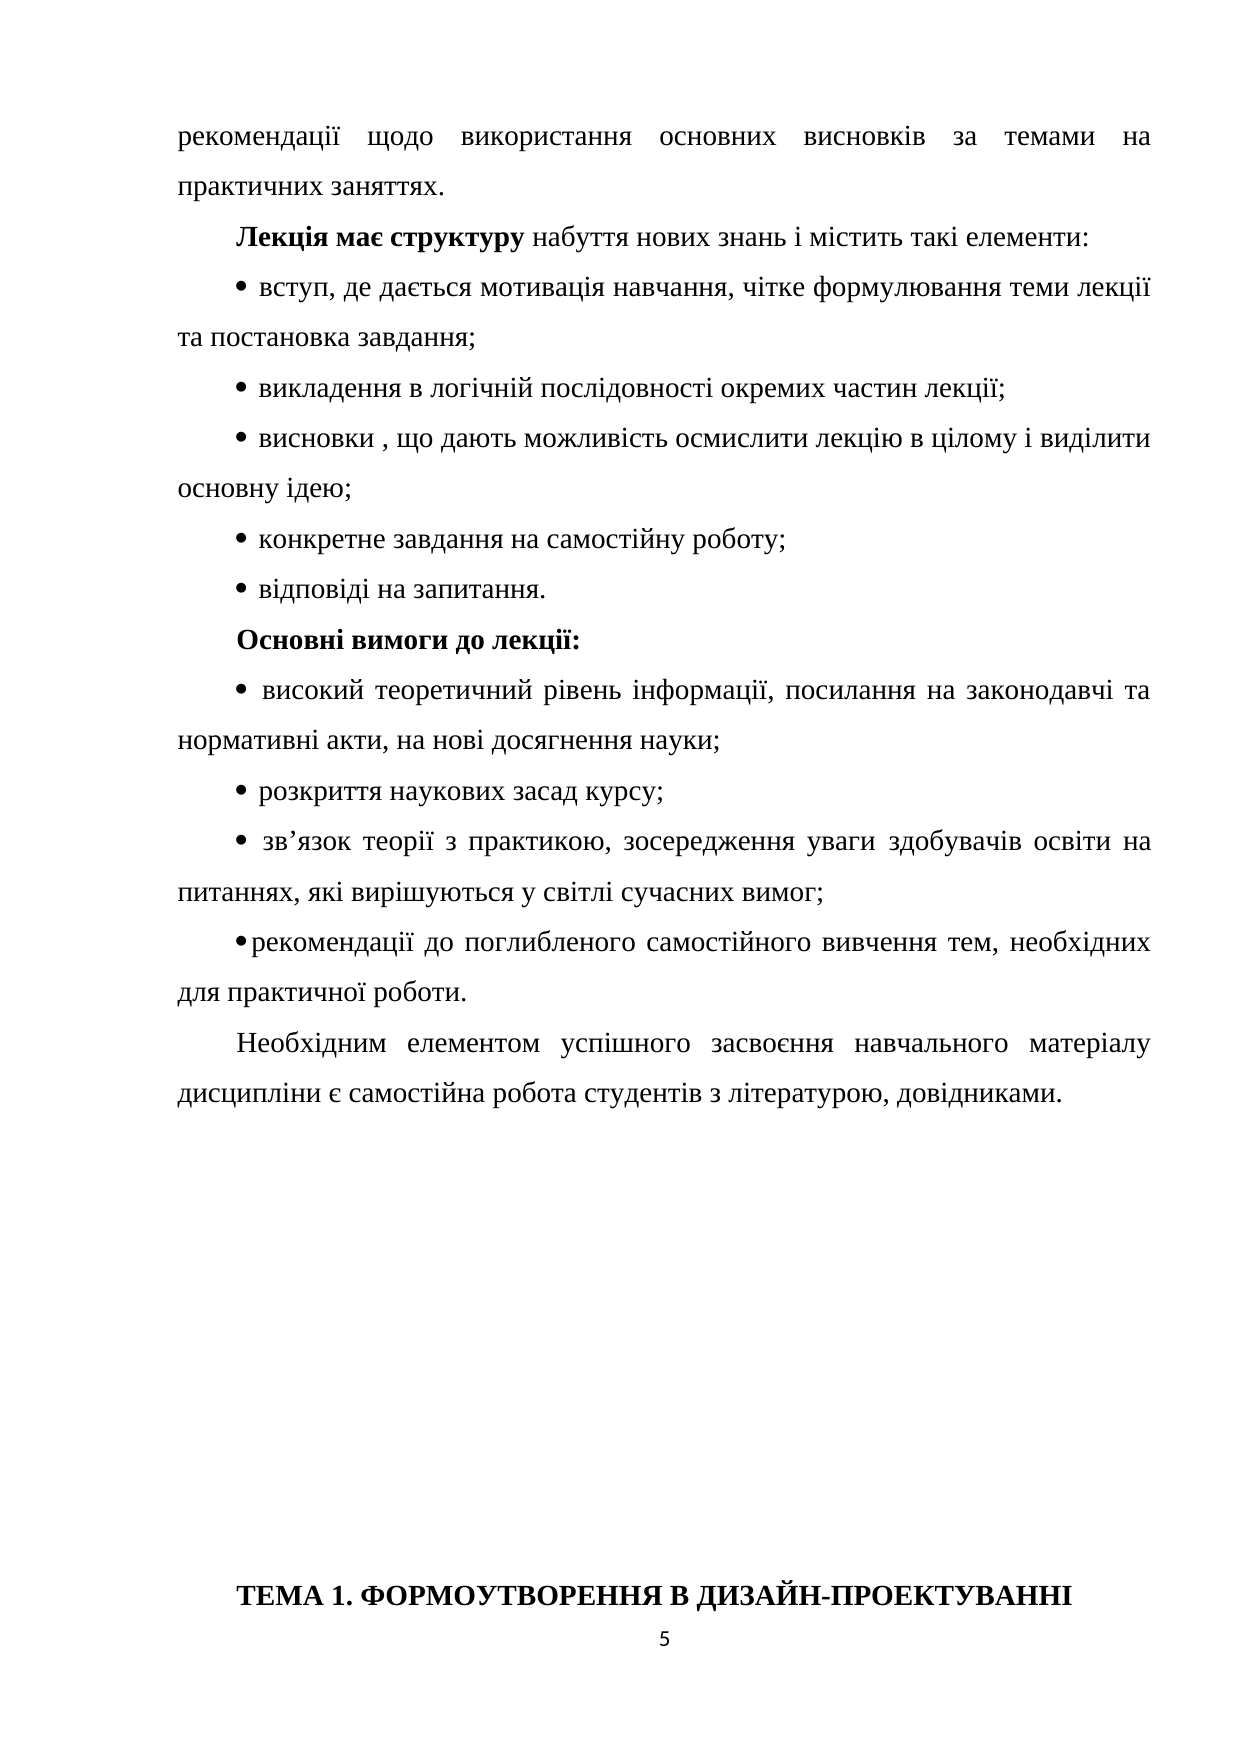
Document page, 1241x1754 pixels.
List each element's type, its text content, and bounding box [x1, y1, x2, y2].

list висновки , що дають можливість осмислити лекцію в цілому і виділити основну ідею; [177, 420, 1152, 504]
list розкриття наукових засад курсу; [177, 773, 1152, 806]
text Необхідним елементом успішного засвоєння навчального матеріалу дисципліни є самостійна робота студентів з літературою, довідниками. [177, 1025, 1152, 1108]
list відповіді на запитання. [177, 571, 1152, 605]
list рекомендації до поглибленого самостійного вивчення тем, необхідних для практичної роботи. [177, 924, 1152, 1008]
list високий теоретичний рівень інформації, посилання на законодавчі та нормативні акти, на нові досягнення науки; [177, 672, 1152, 756]
list викладення в логічній послідовності окремих частин лекції; [177, 370, 1152, 403]
list конкретне завдання на самостійну роботу; [177, 521, 1152, 554]
text Основні вимоги до лекції: [177, 622, 1152, 655]
list зв’язок теорії з практикою, зосередження уваги здобувачів освіти на питаннях, які вирішуються у світлі сучасних вимог; [177, 823, 1152, 907]
text ТЕМА 1. ФОРМОУТВОРЕННЯ В ДИЗАЙН-ПРОЕКТУВАННІ [177, 1578, 1152, 1612]
list вступ, де дається мотивація навчання, чітке формулювання теми лекції та постановка завдання; [177, 269, 1152, 353]
text Лекція має структуру набуття нових знань і містить такі елементи: [177, 219, 1152, 252]
